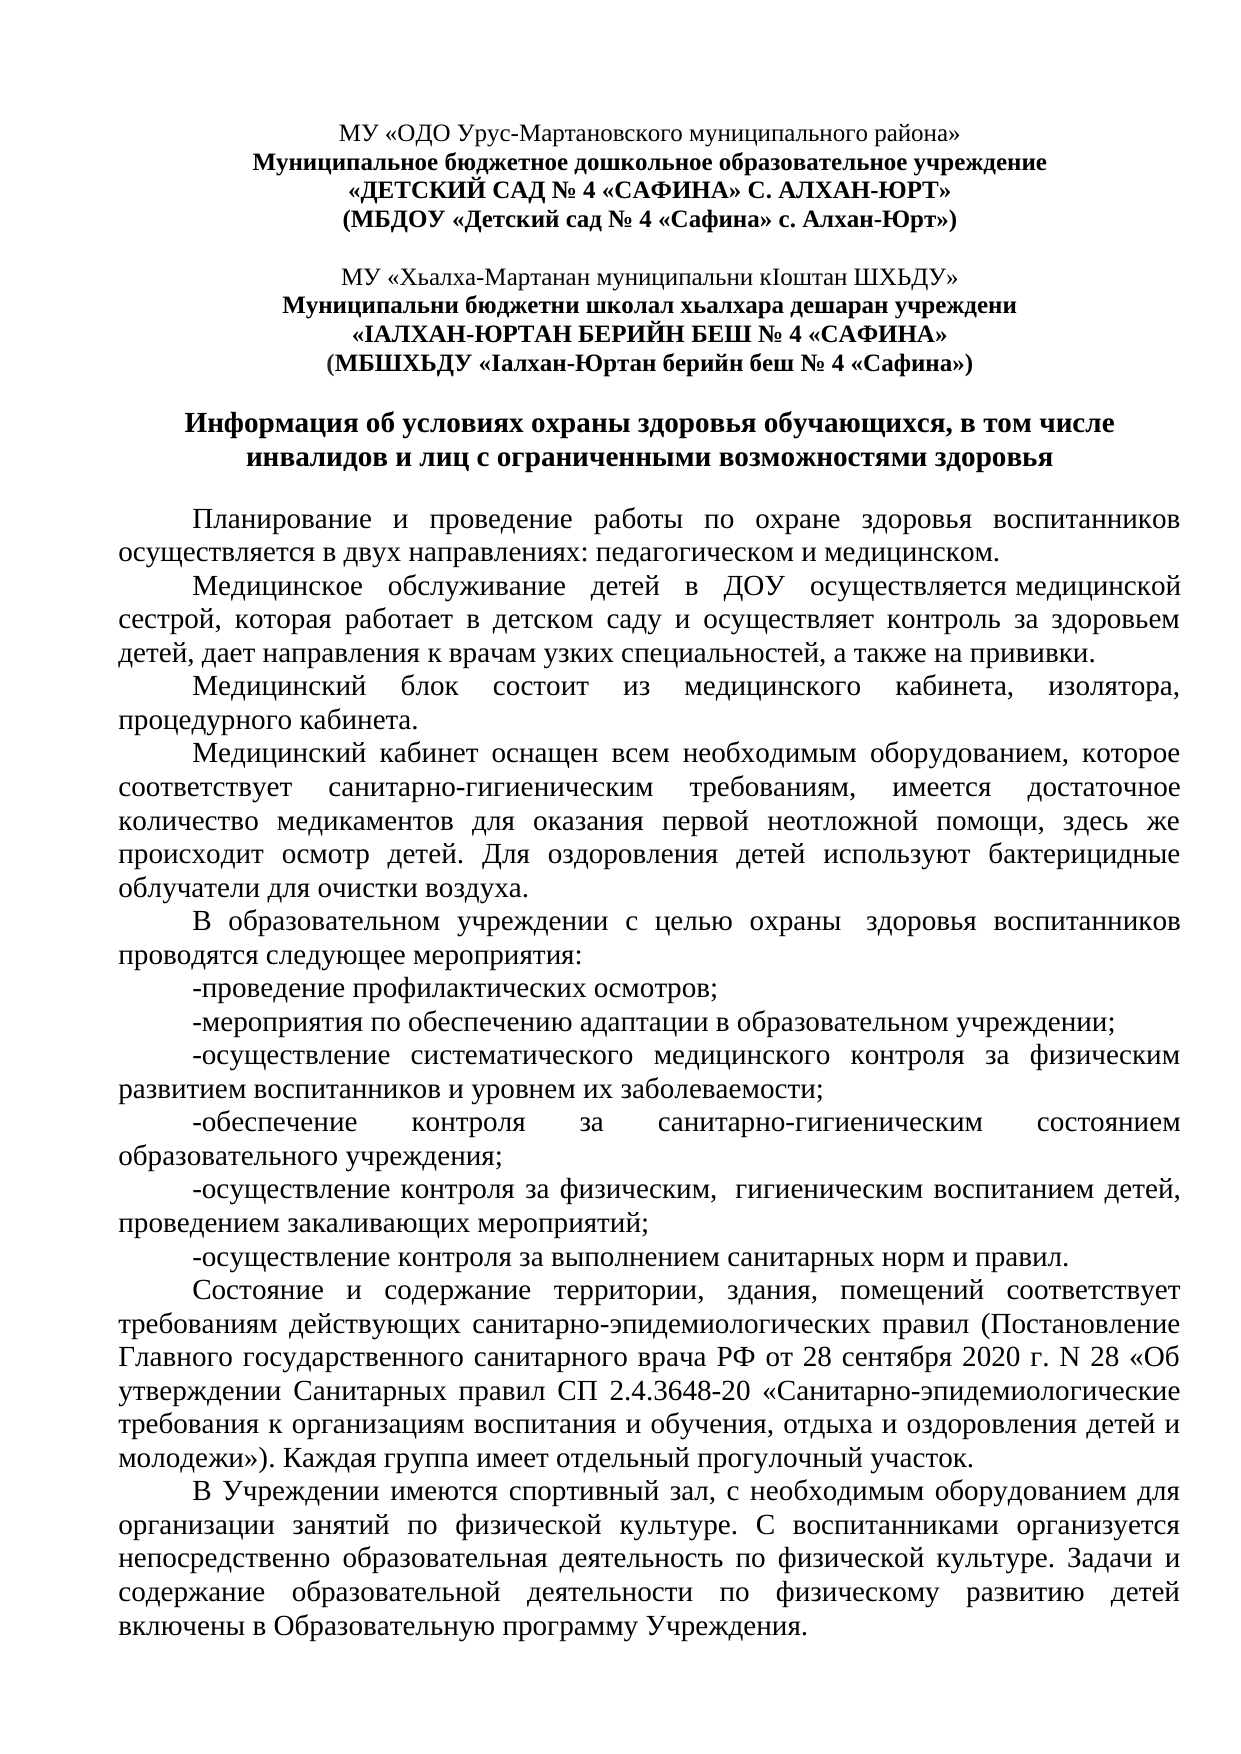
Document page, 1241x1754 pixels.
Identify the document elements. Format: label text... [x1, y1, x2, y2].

text Состояние и содержание территории, здания, помещений соответствует требованиям действующих санитарно-эпидемиологических правил (Постановление Главного государственного санитарного врача РФ от 28 сентября 2020 г. N 28 «Об утверждении Санитарных правил СП 2.4.3648-20 «Санитарно-эпидемиологические требования к организациям воспитания и обучения, отдыха и оздоровления детей и молодежи»). Каждая группа имеет отдельный прогулочный участок. [118, 1272, 1181, 1473]
text Планирование и проведение работы по охране здоровья воспитанников осуществляется в двух направлениях: педагогическом и медицинском. [118, 501, 1181, 568]
text -осуществление контроля за выполнением санитарных норм и правил. [118, 1239, 1181, 1272]
list «ДЕТСКИЙ САД № 4 «САФИНА» С. АЛХАН-ЮРТ» [118, 176, 1181, 204]
list (МБДОУ «Детский сад № 4 «Сафина» с. Алхан-Юрт») [118, 204, 1181, 233]
text Медицинский блок состоит из медицинского кабинета, изолятора, процедурного кабинета. [118, 668, 1181, 736]
text Медицинское обслуживание детей в ДОУ осуществляется медицинской сестрой, которая работает в детском саду и осуществляет контроль за здоровьем детей, дает направления к врачам узких специальностей, а также на прививки. [118, 568, 1181, 668]
text -осуществление систематического медицинского контроля за физическим развитием воспитанников и уровнем их заболеваемости; [118, 1037, 1181, 1104]
text «IАЛХАН-ЮРТАН БЕРИЙН БЕШ № 4 «САФИНА» [118, 319, 1181, 348]
text В Учреждении имеются спортивный зал, с необходимым оборудованием для организации занятий по физической культуре. С воспитанниками организуется непосредственно образовательная деятельность по физической культуре. Задачи и содержание образовательной деятельности по физическому развитию детей включены в Образовательную программу Учреждения. [118, 1473, 1181, 1641]
text -мероприятия по обеспечению адаптации в образовательном учреждении; [118, 1004, 1181, 1037]
list МУ «Хьалха-Мартанан муниципальни кIоштан ШХЬДУ» [118, 262, 1181, 291]
text Информация об условиях охраны здоровья обучающихся, в том числе инвалидов и лиц с ограниченными возможностями здоровья [118, 406, 1181, 473]
text Медицинский кабинет оснащен всем необходимым оборудованием, которое соответствует санитарно-гигиеническим требованиям, имеется достаточное количество медикаментов для оказания первой неотложной помощи, здесь же происходит осмотр детей. Для оздоровления детей используют бактерицидные облучатели для очистки воздуха. [118, 736, 1181, 903]
text -проведение профилактических осмотров; [118, 970, 1181, 1004]
text МУ «ОДО Урус-Мартановского муниципального района» [118, 118, 1181, 147]
text -обеспечение контроля за санитарно-гигиеническим состоянием образовательного учреждения; [118, 1104, 1181, 1172]
list (МБШХЬДУ «Iалхан-Юртан берийн беш № 4 «Сафина») [118, 348, 1181, 377]
text В образовательном учреждении с целью охраны здоровья воспитанников проводятся следующее мероприятия: [118, 903, 1181, 970]
text Муниципальни бюджетни школал хьалхара дешаран учреждени [118, 291, 1181, 319]
text Муниципальное бюджетное дошкольное образовательное учреждение [118, 147, 1181, 176]
text -осуществление контроля за физическим, гигиеническим воспитанием детей, проведением закаливающих мероприятий; [118, 1172, 1181, 1239]
